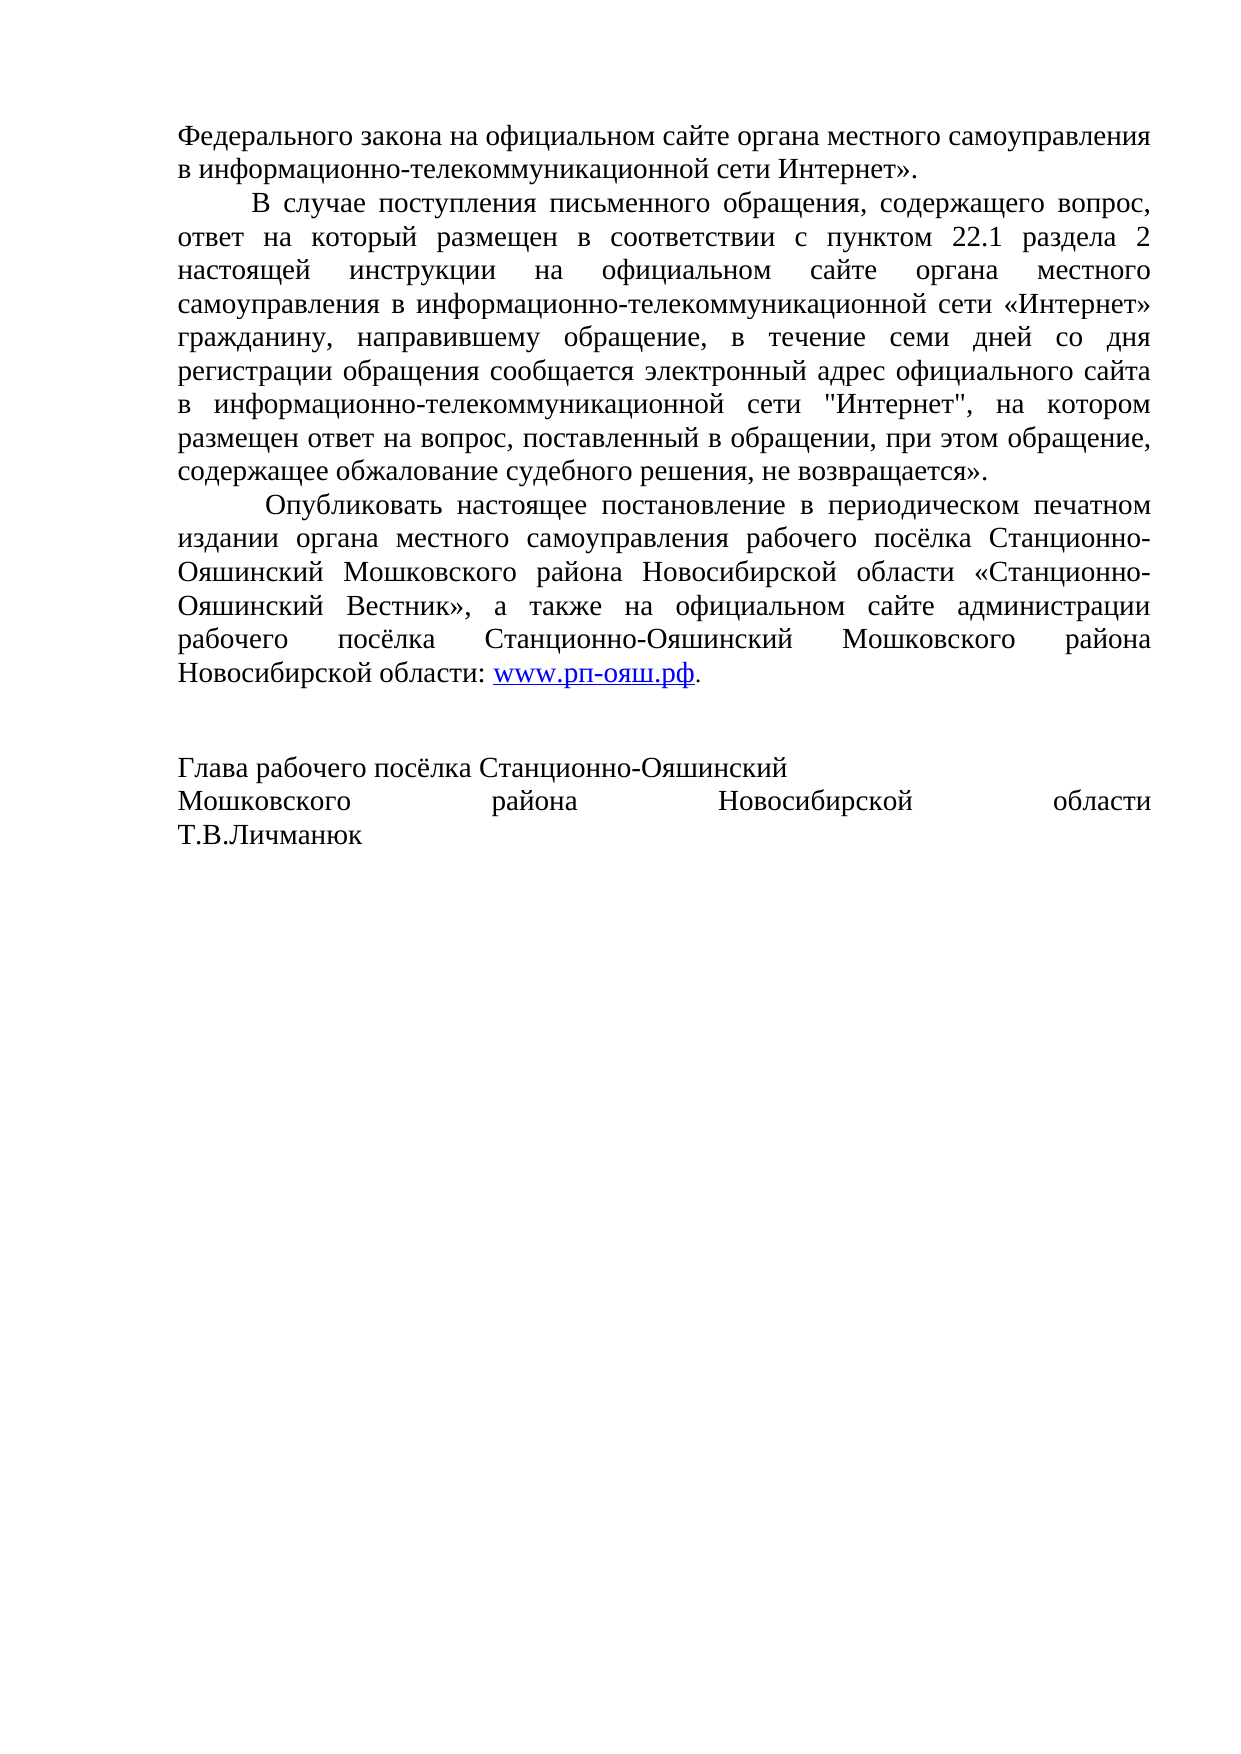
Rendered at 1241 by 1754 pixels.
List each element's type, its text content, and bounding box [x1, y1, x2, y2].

list Мошковского района Новосибирской области Т.В.Личманюк [177, 783, 1152, 851]
text В случае поступления письменного обращения, содержащего вопрос, ответ на который размещен в соответствии с пунктом 22.1 раздела 2 настоящей инструкции на официальном сайте органа местного самоуправления в информационно-телекоммуникационной сети «Интернет» гражданину, направившему обращение, в течение семи дней со дня регистрации обращения сообщается электронный адрес официального сайта в информационно-телекоммуникационной сети "Интернет", на котором размещен ответ на вопрос, поставленный в обращении, при этом обращение, содержащее обжалование судебного решения, не возвращается». [177, 185, 1152, 319]
list Опубликовать настоящее постановление в периодическом печатном издании органа местного самоуправления рабочего посёлка Станционно-Ояшинский Мошковского района Новосибирской области «Станционно-Ояшинский Вестник», а также на официальном сайте администрации рабочего посёлка Станционно-Ояшинский Мошковского района Новосибирской области: www.рп-ояш.рф. [177, 487, 1152, 688]
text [177, 118, 1152, 185]
text Глава рабочего посёлка Станционно-Ояшинский [177, 750, 1152, 783]
